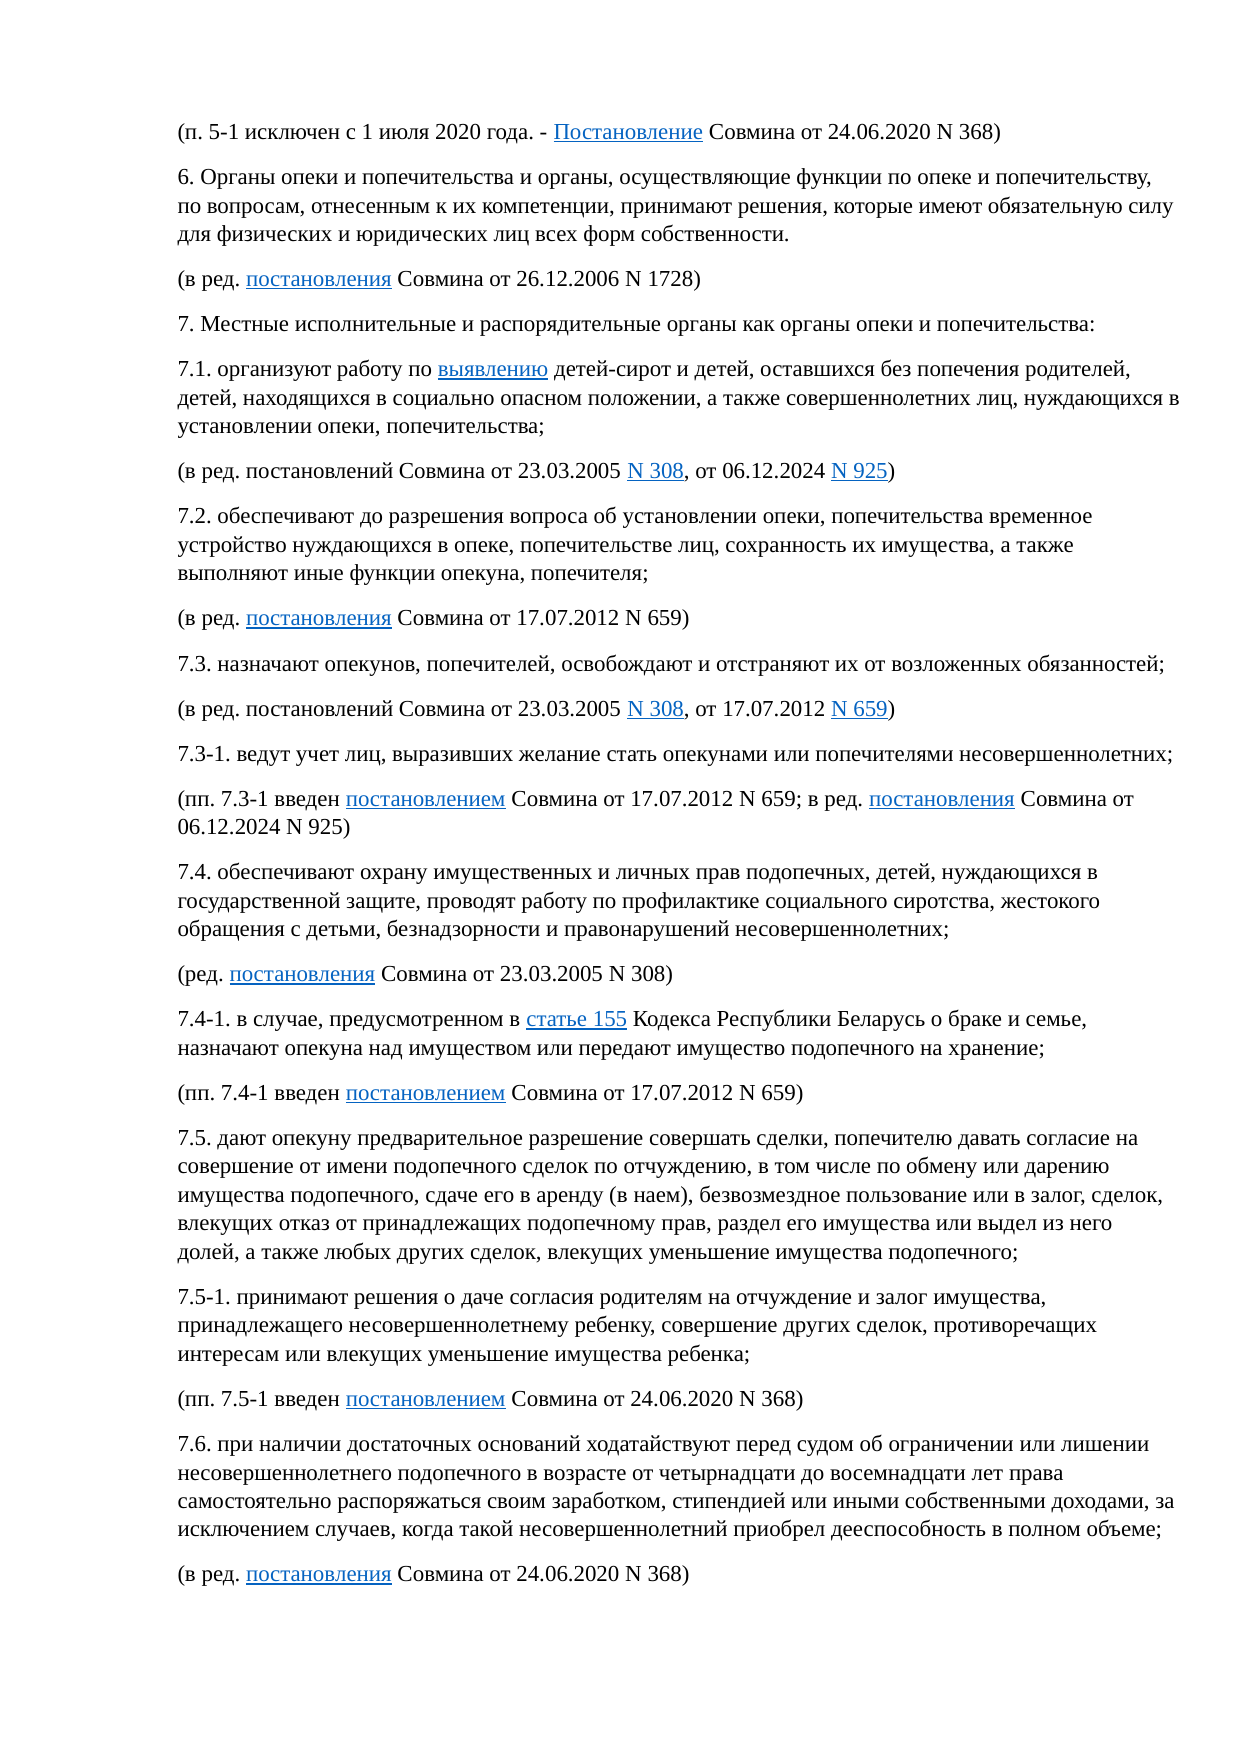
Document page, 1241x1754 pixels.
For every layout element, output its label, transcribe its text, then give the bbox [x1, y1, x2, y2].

text (в ред. постановления Совмина от 24.06.2020 N 368) [177, 1561, 1181, 1587]
text 7.4. обеспечивают охрану имущественных и личных прав подопечных, детей, нуждающихся в государственной защите, проводят работу по профилактике социального сиротства, жестокого обращения с детьми, безнадзорности и правонарушений несовершеннолетних; [177, 858, 1181, 942]
text (в ред. постановления Совмина от 17.07.2012 N 659) [177, 604, 1181, 631]
text 7.3-1. ведут учет лиц, выразивших желание стать опекунами или попечителями несовершеннолетних; [177, 740, 1181, 766]
text (в ред. постановлений Совмина от 23.03.2005 N 308, от 17.07.2012 N 659) [177, 695, 1181, 721]
text (пп. 7.3-1 введен постановлением Совмина от 17.07.2012 N 659; в ред. постановления Совмина от 06.12.2024 N 925) [177, 785, 1181, 840]
text 7.1. организуют работу по выявлению детей-сирот и детей, оставшихся без попечения родителей, детей, находящихся в социально опасном положении, а также совершеннолетних лиц, нуждающихся в установлении опеки, попечительства; [177, 355, 1181, 439]
text 7.5. дают опекуну предварительное разрешение совершать сделки, попечителю давать согласие на совершение от имени подопечного сделок по отчуждению, в том числе по обмену или дарению имущества подопечного, сдаче его в аренду (в наем), безвозмездное пользование или в залог, сделок, влекущих отказ от принадлежащих подопечному прав, раздел его имущества или выдел из него долей, а также любых других сделок, влекущих уменьшение имущества подопечного; [177, 1124, 1181, 1264]
text 7.6. при наличии достаточных оснований ходатайствуют перед судом об ограничении или лишении несовершеннолетнего подопечного в возрасте от четырнадцати до восемнадцати лет права самостоятельно распоряжаться своим заработком, стипендией или иными собственными доходами, за исключением случаев, когда такой несовершеннолетний приобрел дееспособность в полном объеме; [177, 1430, 1181, 1542]
text 7.4-1. в случае, предусмотренном в статье 155 Кодекса Республики Беларусь о браке и семье, назначают опекуна над имуществом или передают имущество подопечного на хранение; [177, 1006, 1181, 1060]
text 7.3. назначают опекунов, попечителей, освобождают и отстраняют их от возложенных обязанностей; [177, 649, 1181, 676]
text 7.5-1. принимают решения о даче согласия родителям на отчуждение и залог имущества, принадлежащего несовершеннолетнему ребенку, совершение других сделок, противоречащих интересам или влекущих уменьшение имущества ребенка; [177, 1283, 1181, 1366]
text (ред. постановления Совмина от 23.03.2005 N 308) [177, 960, 1181, 987]
text 7.2. обеспечивают до разрешения вопроса об установлении опеки, попечительства временное устройство нуждающихся в опеке, попечительстве лиц, сохранность их имущества, а также выполняют иные функции опекуна, попечителя; [177, 502, 1181, 586]
text 6. Органы опеки и попечительства и органы, осуществляющие функции по опеке и попечительству, по вопросам, отнесенным к их компетенции, принимают решения, которые имеют обязательную силу для физических и юридических лиц всех форм собственности. [177, 163, 1181, 246]
text (п. 5-1 исключен с 1 июля 2020 года. - Постановление Совмина от 24.06.2020 N 368) [177, 118, 1181, 144]
text (пп. 7.4-1 введен постановлением Совмина от 17.07.2012 N 659) [177, 1079, 1181, 1105]
text (в ред. постановлений Совмина от 23.03.2005 N 308, от 06.12.2024 N 925) [177, 457, 1181, 484]
text (в ред. постановления Совмина от 26.12.2006 N 1728) [177, 265, 1181, 292]
text (пп. 7.5-1 введен постановлением Совмина от 24.06.2020 N 368) [177, 1385, 1181, 1411]
text 7. Местные исполнительные и распорядительные органы как органы опеки и попечительства: [177, 310, 1181, 337]
